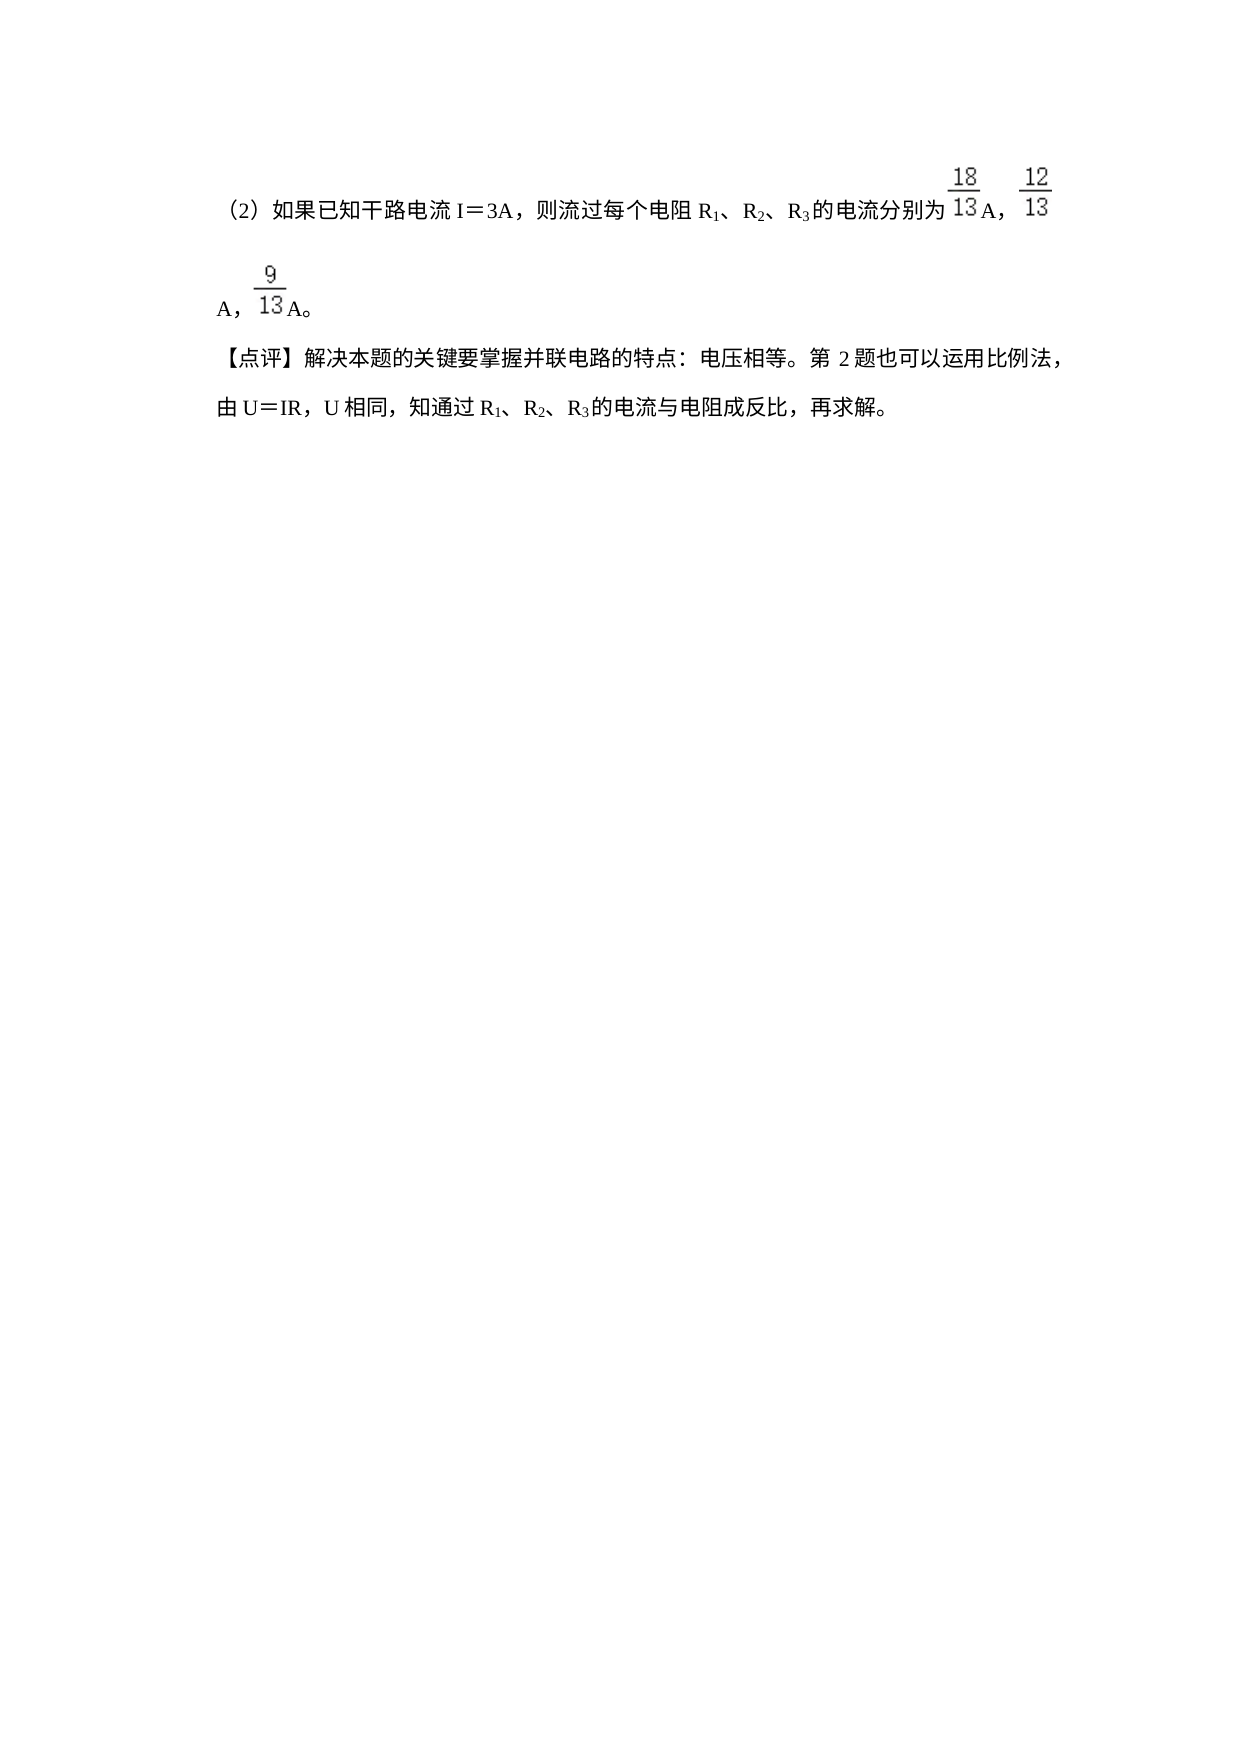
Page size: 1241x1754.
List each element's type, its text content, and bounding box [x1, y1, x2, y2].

picture [253, 261, 287, 317]
picture [947, 163, 981, 219]
text 【点评】解决本题的关键要掌握并联电路的特点：电压相等。第2题也可以运用比例法，由U＝IR，U相同，知通过R1、R2、R3的电流与电阻成反比，再求解。 [216, 340, 1053, 422]
picture [1019, 163, 1052, 219]
text （2）如果已知干路电流I＝3A，则流过每个电阻R1、R2、R3的电流分别为A，A，A。 [216, 162, 1053, 324]
